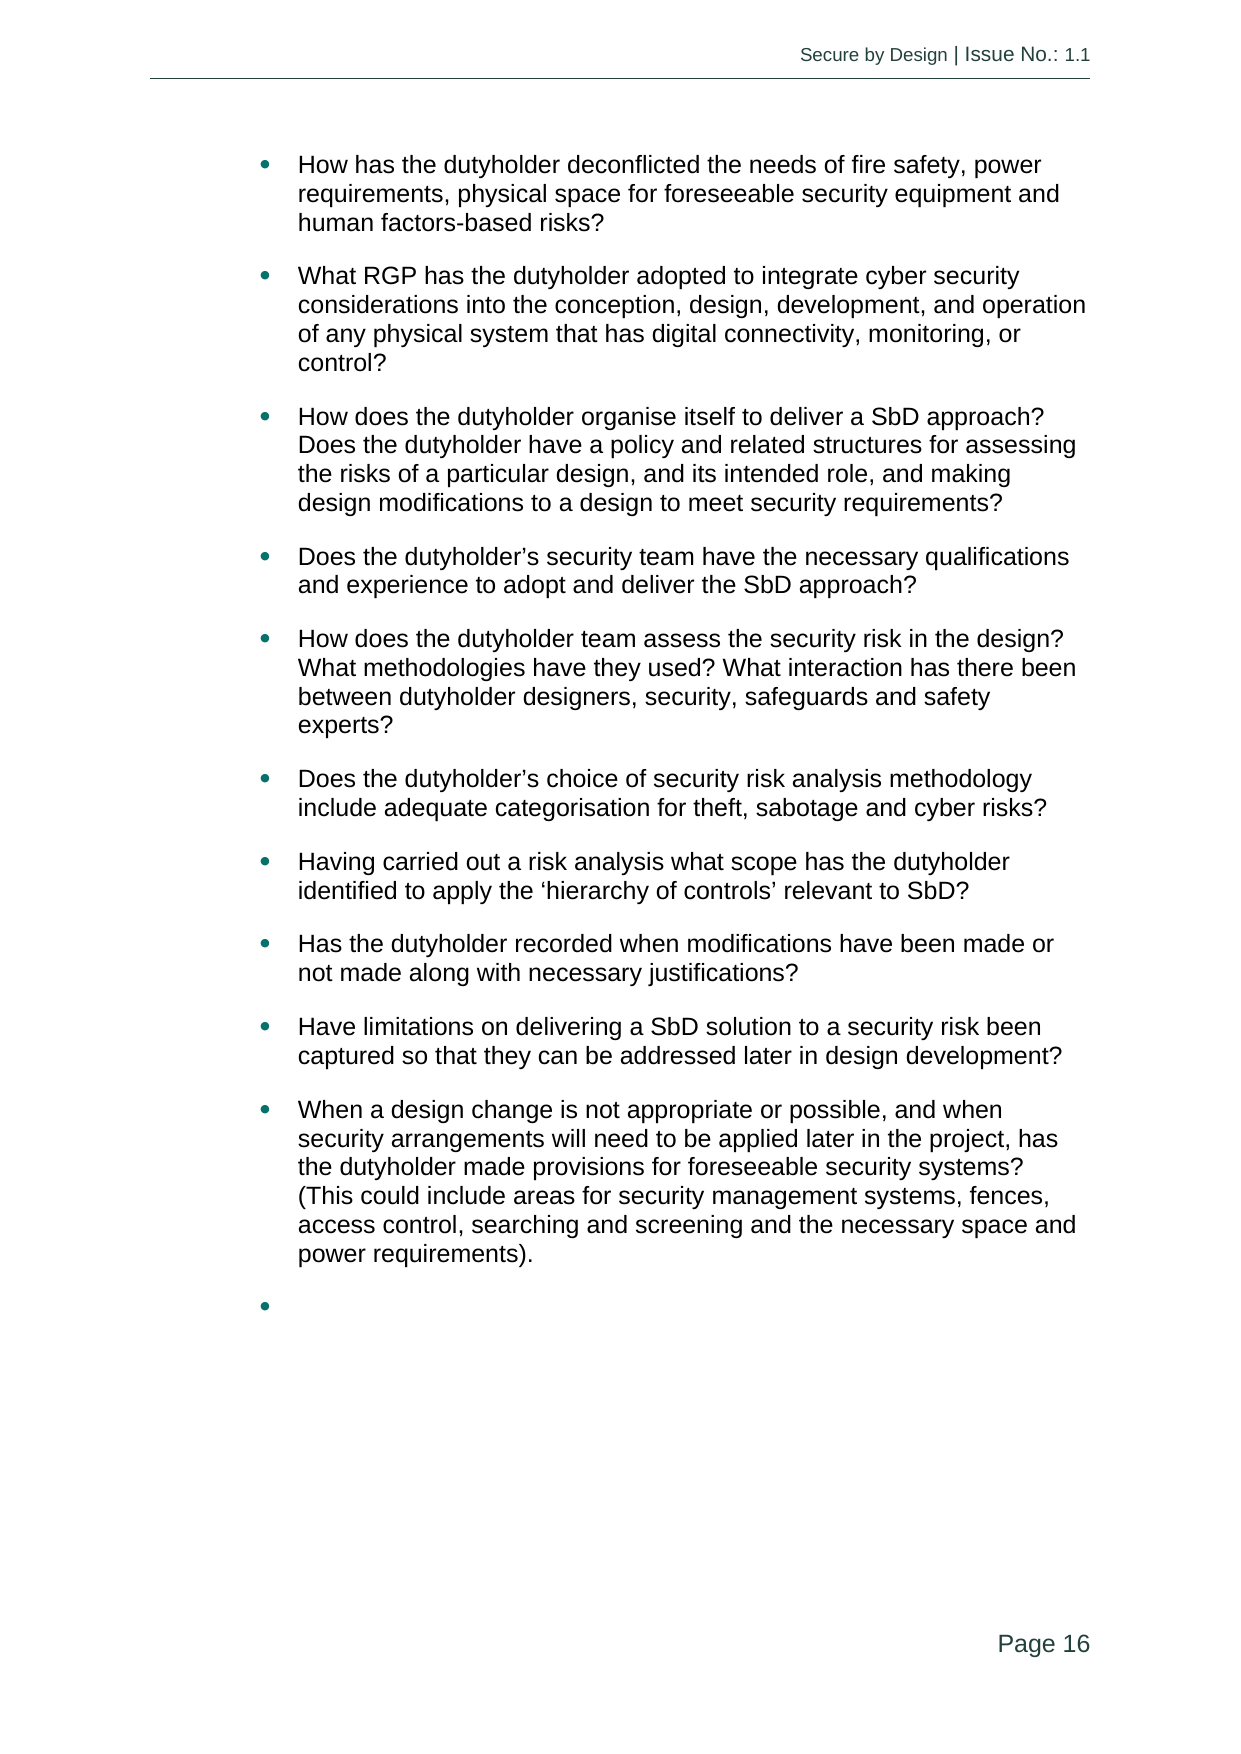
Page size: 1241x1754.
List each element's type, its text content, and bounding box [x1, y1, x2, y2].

list How has the dutyholder deconflicted the needs of fire safety, power requirements, physical space for foreseeable security equipment and human factors-based risks? [261, 150, 1090, 236]
list Does the dutyholder’s security team have the necessary qualifications and experience to adopt and deliver the SbD approach? [261, 542, 1090, 599]
list What RGP has the dutyholder adopted to integrate cyber security considerations into the conception, design, development, and operation of any physical system that has digital connectivity, monitoring, or control? [261, 261, 1090, 376]
list Having carried out a risk analysis what scope has the dutyholder identified to apply the ‘hierarchy of controls’ relevant to SbD? [261, 847, 1090, 904]
list Have limitations on delivering a SbD solution to a security risk been captured so that they can be addressed later in design development? [261, 1012, 1090, 1070]
list Has the dutyholder recorded when modifications have been made or not made along with necessary justifications? [261, 929, 1090, 987]
list How does the dutyholder organise itself to deliver a SbD approach? Does the dutyholder have a policy and related structures for assessing the risks of a particular design, and its intended role, and making design modifications to a design to meet security requirements? [261, 401, 1090, 517]
list How does the dutyholder team assess the security risk in the design? What methodologies have they used? What interaction has there been between dutyholder designers, security, safeguards and safety experts? [261, 624, 1090, 739]
list Does the dutyholder’s choice of security risk analysis methodology include adequate categorisation for theft, sabotage and cyber risks? [261, 764, 1090, 822]
list When a design change is not appropriate or possible, and when security arrangements will need to be applied later in the project, has the dutyholder made provisions for foreseeable security systems? (This could include areas for security management systems, fences, access control, searching and screening and the necessary space and power requirements). [261, 1095, 1090, 1267]
